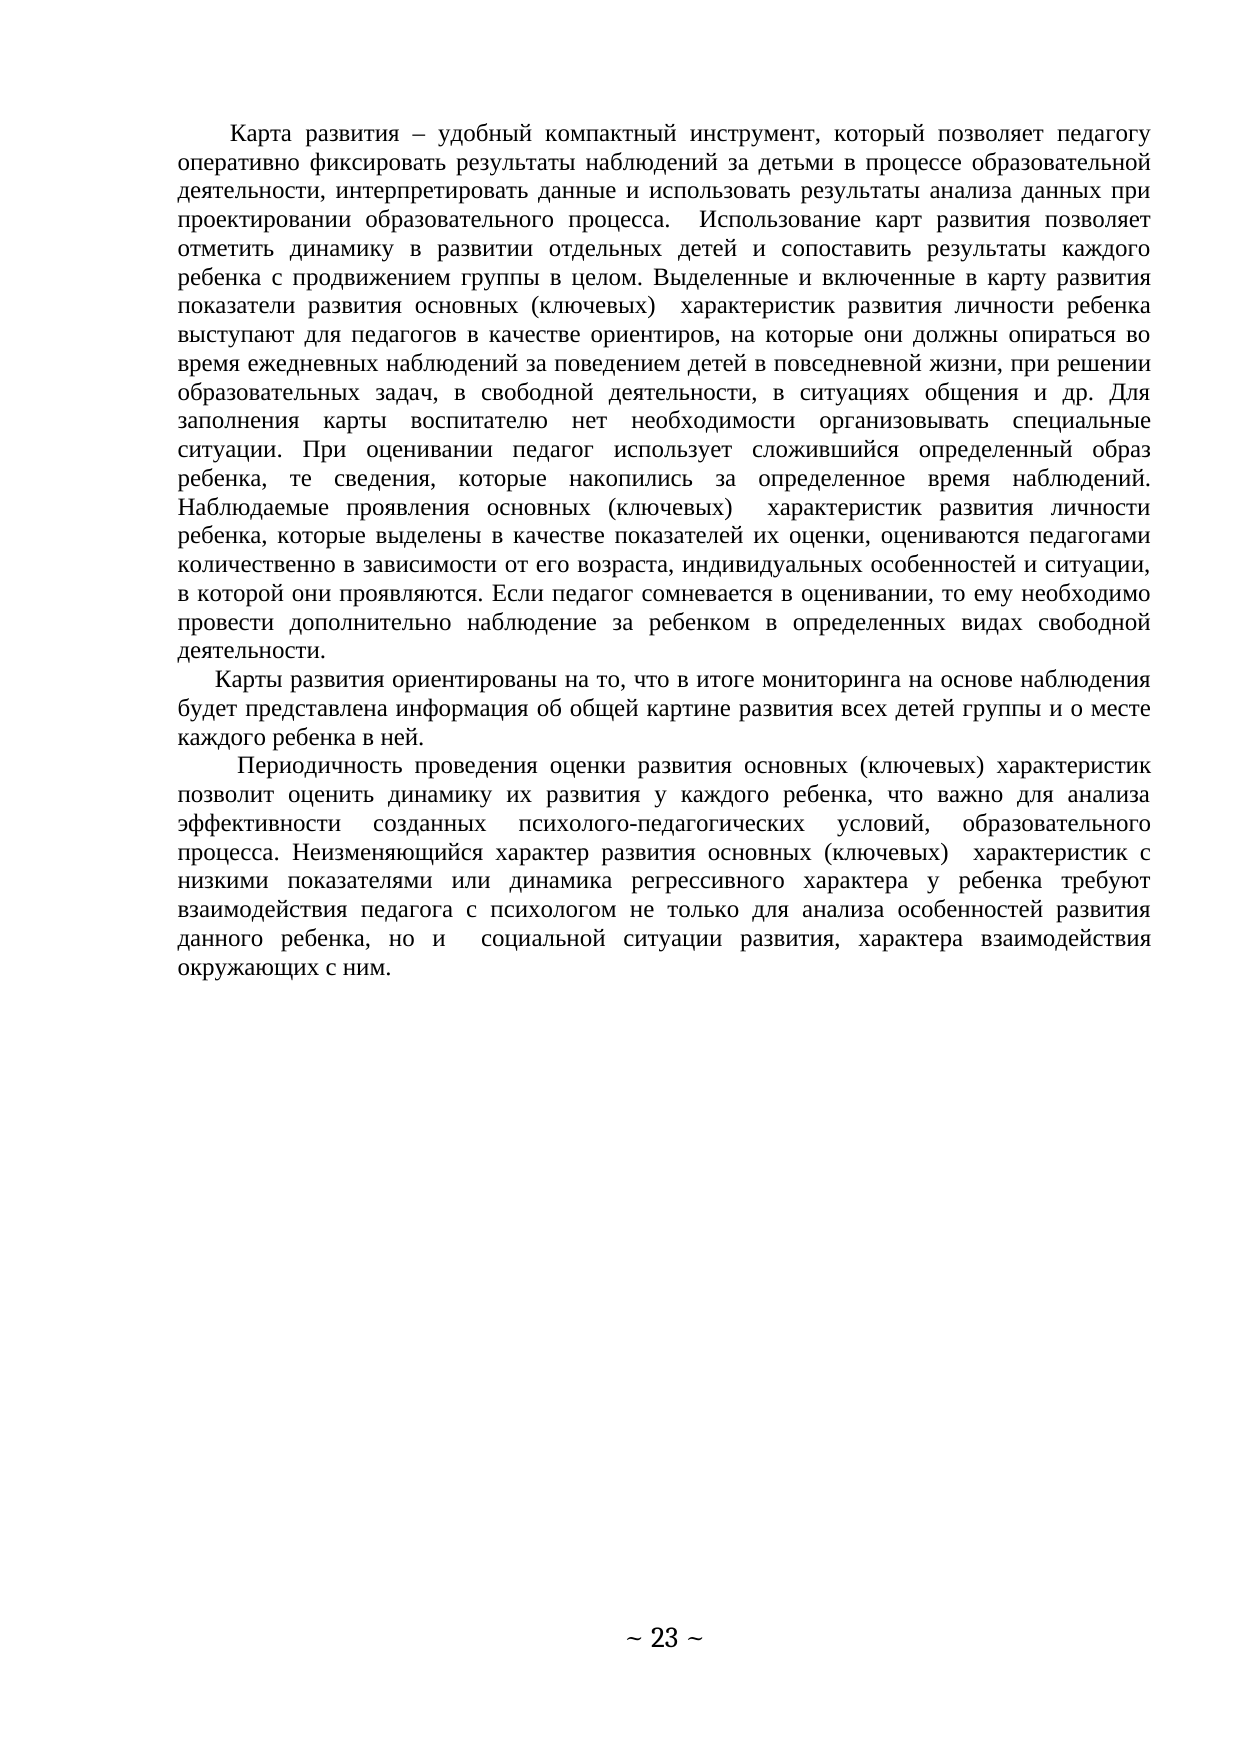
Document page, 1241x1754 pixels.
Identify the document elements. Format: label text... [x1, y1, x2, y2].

text Карта развития – удобный компактный инструмент, который позволяет педагогу оперативно фиксировать результаты наблюдений за детьми в процессе образовательной деятельности, интерпретировать данные и использовать результаты анализа данных при проектировании образовательного процесса. Использование карт развития позволяет отметить динамику в развитии отдельных детей и сопоставить результаты каждого ребенка с продвижением группы в целом. Выделенные и включенные в карту развития показатели развития основных (ключевых) характеристик развития личности ребенка выступают для педагогов в качестве ориентиров, на которые они должны опираться во время ежедневных наблюдений за поведением детей в повседневной жизни, при решении образовательных задач, в свободной деятельности, в ситуациях общения и др. Для заполнения карты воспитателю нет необходимости организовывать специальные ситуации. При оценивании педагог использует сложившийся определенный образ ребенка, те сведения, которые накопились за определенное время наблюдений. Наблюдаемые проявления основных (ключевых) характеристик развития личности ребенка, которые выделены в качестве показателей их оценки, оцениваются педагогами количественно в зависимости от его возраста, индивидуальных особенностей и ситуации, в которой они проявляются. Если педагог сомневается в оценивании, то ему необходимо провести дополнительно наблюдение за ребенком в определенных видах свободной деятельности. [177, 118, 1152, 664]
text Карты развития ориентированы на то, что в итоге мониторинга на основе наблюдения будет представлена информация об общей картине развития всех детей группы и о месте каждого ребенка в ней. [177, 664, 1152, 751]
text Периодичность проведения оценки развития основных (ключевых) характеристик позволит оценить динамику их развития у каждого ребенка, что важно для анализа эффективности созданных психолого-педагогических условий, образовательного процесса. Неизменяющийся характер развития основных (ключевых) характеристик с низкими показателями или динамика регрессивного характера у ребенка требуют взаимодействия педагога с психологом не только для анализа особенностей развития данного ребенка, но и социальной ситуации развития, характера взаимодействия окружающих с ним. [177, 751, 1152, 981]
